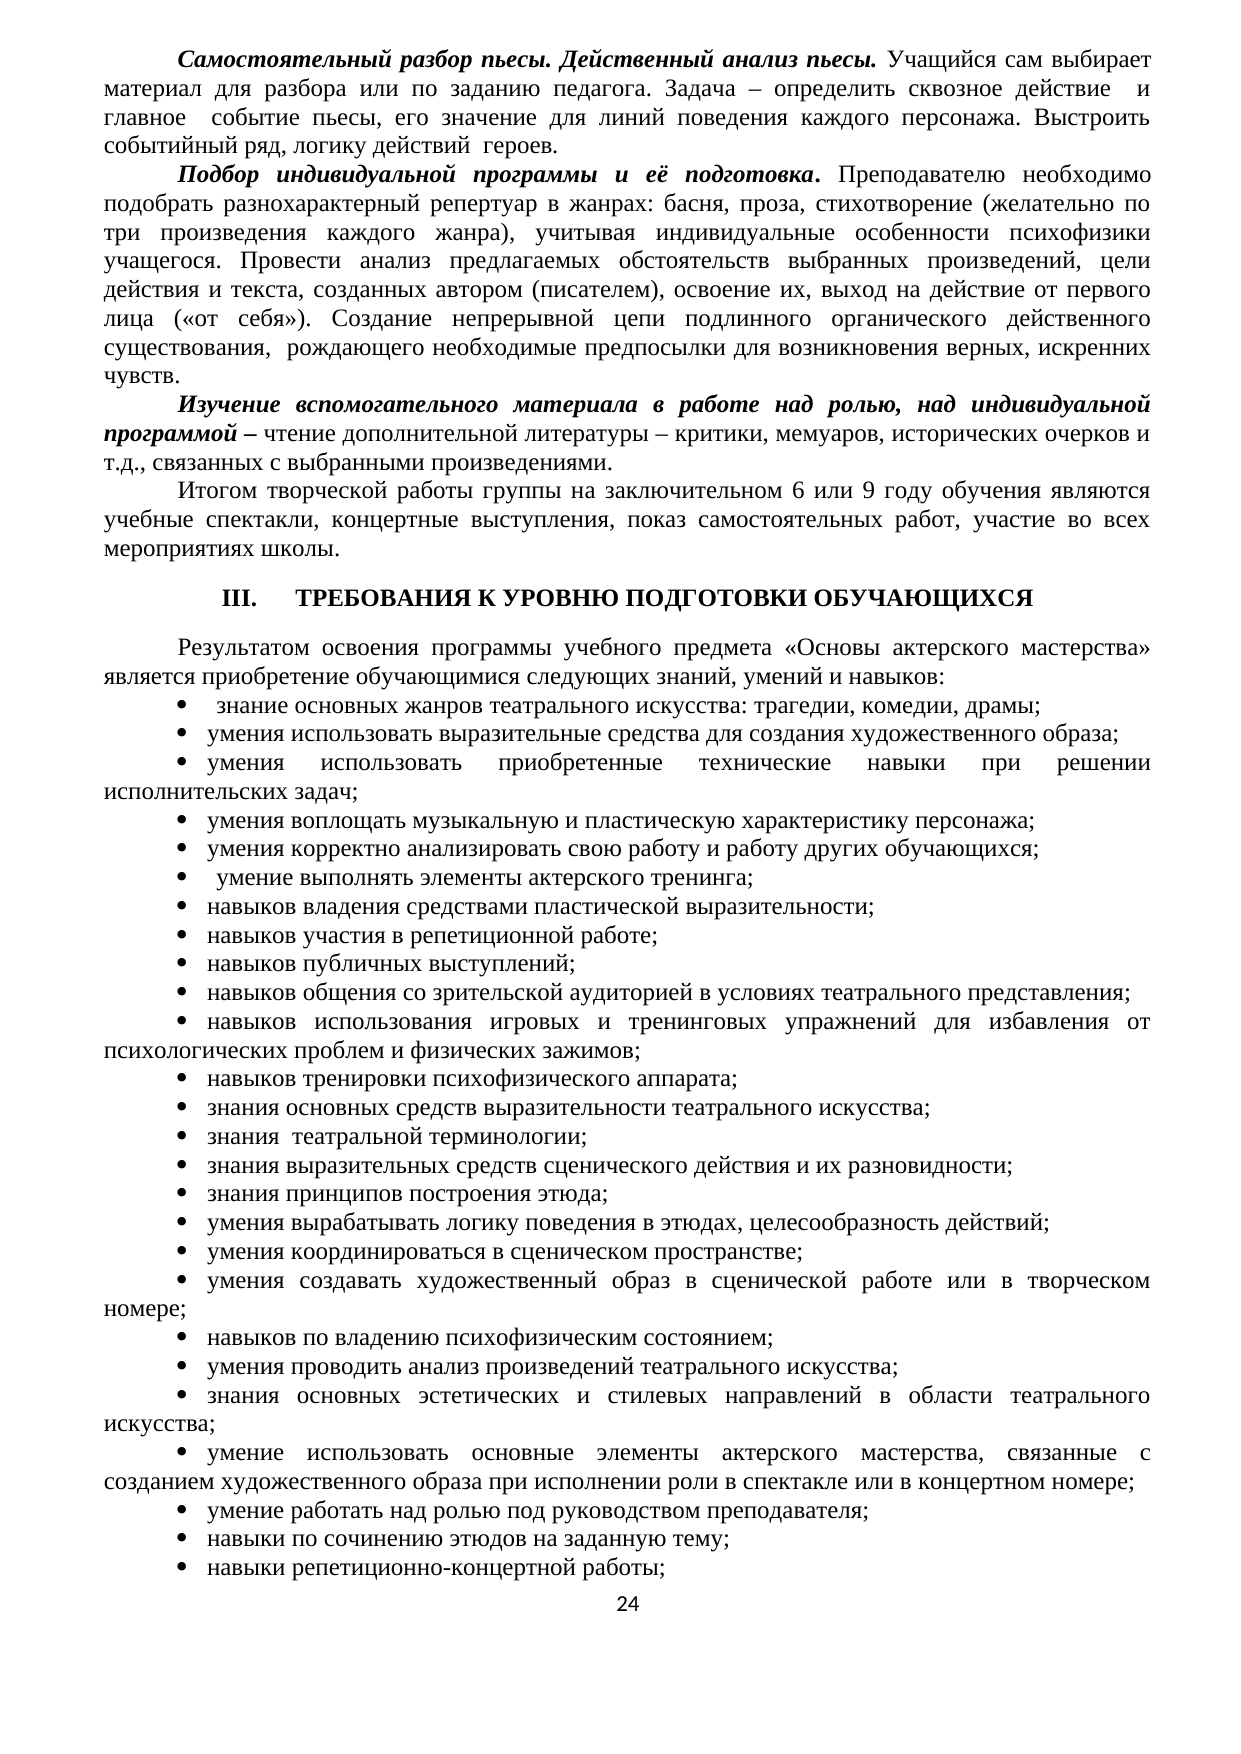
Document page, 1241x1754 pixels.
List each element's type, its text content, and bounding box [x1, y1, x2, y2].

list знания театральной терминологии; [103, 1121, 1152, 1150]
list умения координироваться в сценическом пространстве; [103, 1236, 1152, 1265]
list навыков владения средствами пластической выразительности; [103, 891, 1152, 920]
list знания основных эстетических и стилевых направлений в области театрального искусства; [103, 1380, 1152, 1437]
list умения корректно анализировать свою работу и работу других обучающихся; [103, 833, 1152, 862]
list умения создавать художественный образ в сценической работе или в творческом номере; [103, 1265, 1152, 1322]
list навыки по сочинению этюдов на заданную тему; [103, 1523, 1152, 1552]
list навыков использования игровых и тренинговых упражнений для избавления от психологических проблем и физических зажимов; [103, 1006, 1152, 1063]
text Подбор индивидуальной программы и её подготовка. Преподавателю необходимо подобрать разнохарактерный репертуар в жанрах: басня, проза, стихотворение (желательно по три произведения каждого жанра), учитывая индивидуальные особенности психофизики учащегося. Провести анализ предлагаемых обстоятельств выбранных произведений, цели действия и текста, созданных автором (писателем), освоение их, выход на действие от первого лица («от себя»). Создание непрерывной цепи подлинного органического действенного существования, рождающего необходимые предпосылки для возникновения верных, искренних чувств. [103, 159, 1152, 389]
text Самостоятельный разбор пьесы. Действенный анализ пьесы. Учащийся сам выбирает материал для разбора или по заданию педагога. Задача – определить сквозное действие и главное событие пьесы, его значение для линий поведения каждого персонажа. Выстроить событийный ряд, логику действий героев. [103, 44, 1152, 159]
text Результатом освоения программы учебного предмета «Основы актерского мастерства» является приобретение обучающимися следующих знаний, умений и навыков: [103, 632, 1152, 690]
list навыки репетиционно-концертной работы; [103, 1552, 1152, 1581]
list умение выполнять элементы актерского тренинга; [103, 862, 1152, 891]
list знания принципов построения этюда; [103, 1178, 1152, 1207]
list умения воплощать музыкальную и пластическую характеристику персонажа; [103, 805, 1152, 833]
list знания основных средств выразительности театрального искусства; [103, 1092, 1152, 1121]
list навыков публичных выступлений; [103, 948, 1152, 977]
list умение использовать основные элементы актерского мастерства, связанные с созданием художественного образа при исполнении роли в спектакле или в концертном номере; [103, 1437, 1152, 1495]
list навыков по владению психофизическим состоянием; [103, 1322, 1152, 1351]
list умения вырабатывать логику поведения в этюдах, целесообразность действий; [103, 1207, 1152, 1236]
list навыков общения со зрительской аудиторией в условиях театрального представления; [103, 977, 1152, 1006]
list знание основных жанров театрального искусства: трагедии, комедии, драмы; [103, 690, 1152, 718]
list умения проводить анализ произведений театрального искусства; [103, 1351, 1152, 1380]
text Итогом творческой работы группы на заключительном 6 или 9 году обучения являются учебные спектакли, концертные выступления, показ самостоятельных работ, участие во всех мероприятиях школы. [103, 476, 1152, 562]
text Изучение вспомогательного материала в работе над ролью, над индивидуальной программой – чтение дополнительной литературы – критики, мемуаров, исторических очерков и т.д., связанных с выбранными произведениями. [103, 389, 1152, 476]
list умения использовать приобретенные технические навыки при решении исполнительских задач; [103, 747, 1152, 805]
list умения использовать выразительные средства для создания художественного образа; [103, 718, 1152, 747]
list умение работать над ролью под руководством преподавателя; [103, 1495, 1152, 1523]
list навыков тренировки психофизического аппарата; [103, 1063, 1152, 1092]
list навыков участия в репетиционной работе; [103, 920, 1152, 948]
list ТРЕБОВАНИЯ К УРОВНЮ ПОДГОТОВКИ ОБУЧАЮЩИХСЯ [103, 583, 1152, 611]
list знания выразительных средств сценического действия и их разновидности; [103, 1150, 1152, 1178]
